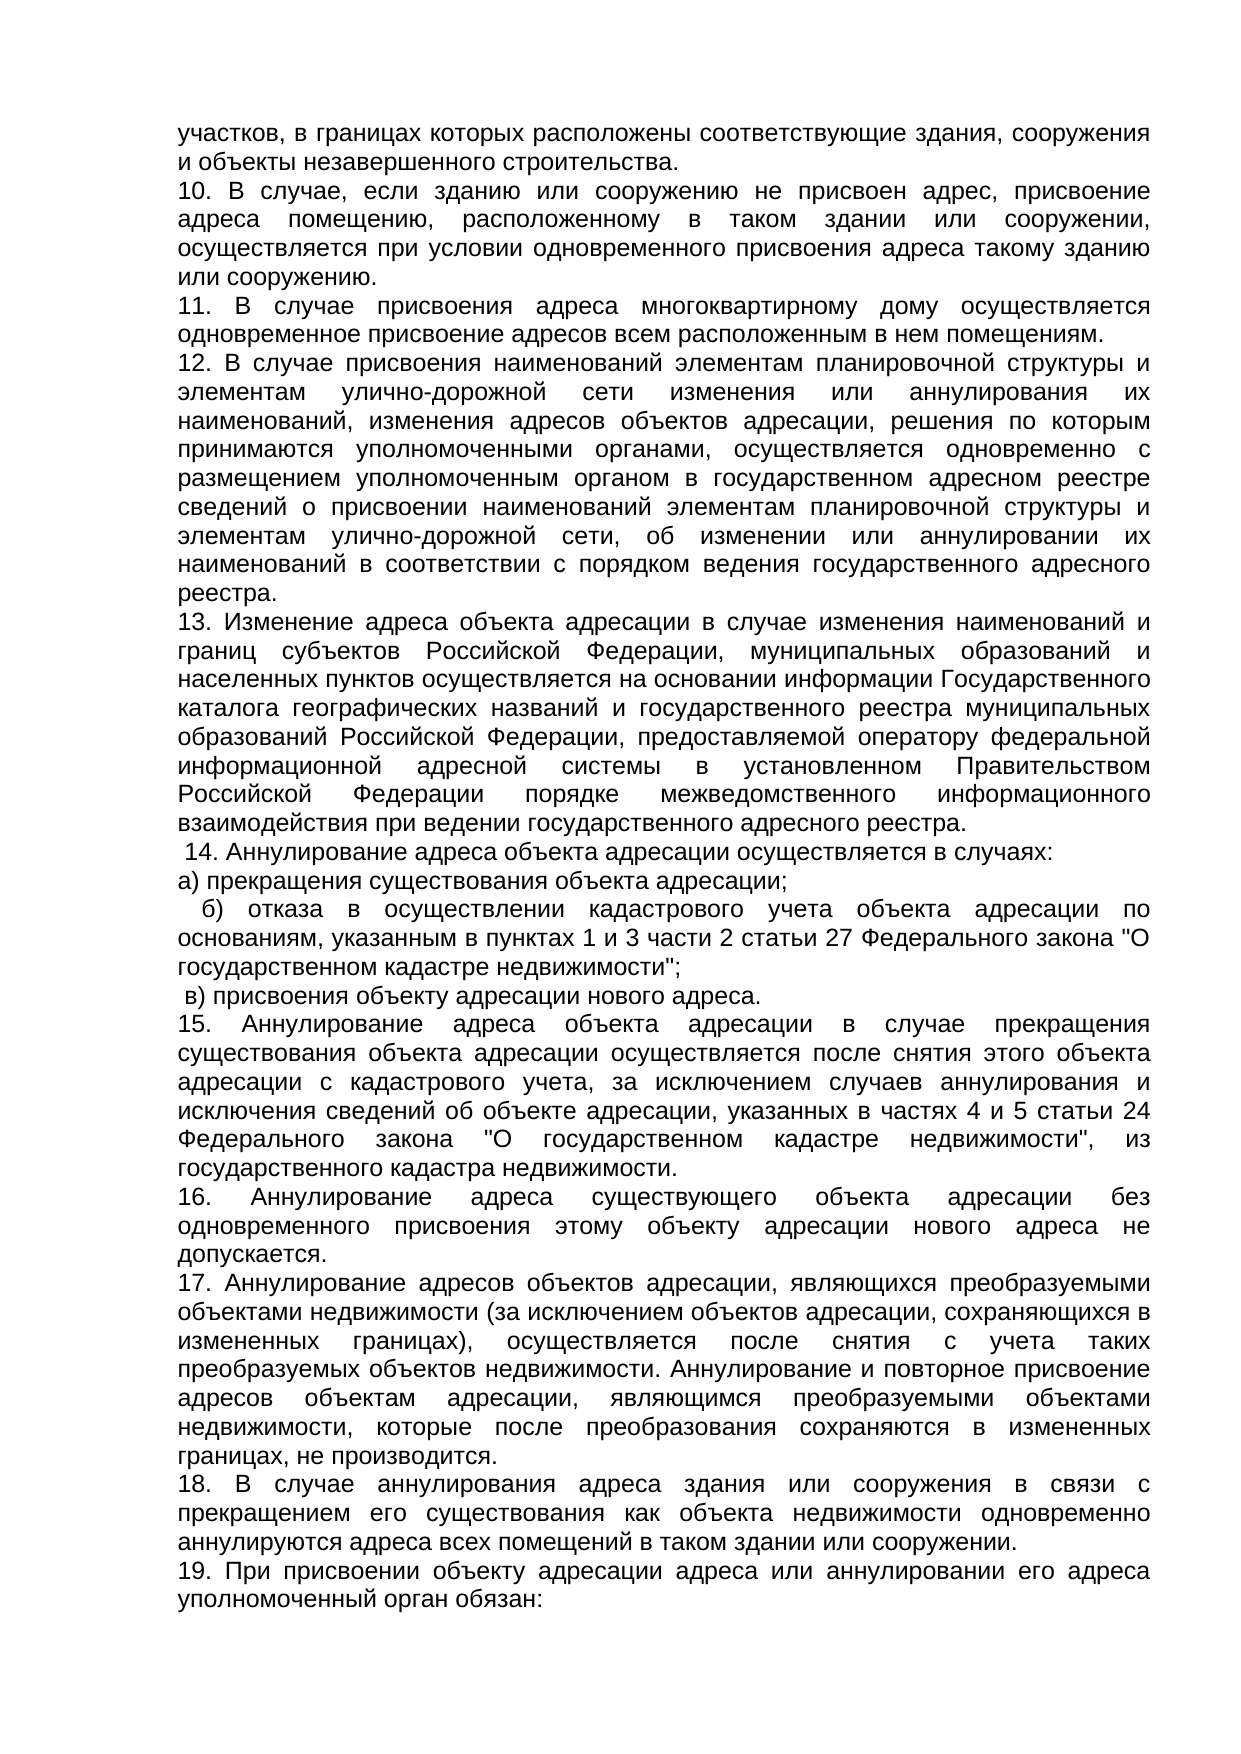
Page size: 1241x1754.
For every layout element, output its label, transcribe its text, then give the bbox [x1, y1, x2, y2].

text в) присвоения объекту адресации нового адреса. [177, 981, 1152, 1009]
text 19. При присвоении объекту адресации адреса или аннулировании его адреса уполномоченный орган обязан: [177, 1556, 1152, 1613]
text 18. В случае аннулирования адреса здания или сооружения в связи с прекращением его существования как объекта недвижимости одновременно аннулируются адреса всех помещений в таком здании или сооружении. [177, 1469, 1152, 1556]
text 10. В случае, если зданию или сооружению не присвоен адрес, присвоение адреса помещению, расположенному в таком здании или сооружении, осуществляется при условии одновременного присвоения адреса такому зданию или сооружению. [177, 176, 1152, 291]
text б) отказа в осуществлении кадастрового учета объекта адресации по основаниям, указанным в пунктах 1 и 3 части 2 статьи 27 Федерального закона "О государственном кадастре недвижимости"; [177, 894, 1152, 981]
text 15. Аннулирование адреса объекта адресации в случае прекращения существования объекта адресации осуществляется после снятия этого объекта адресации с кадастрового учета, за исключением случаев аннулирования и исключения сведений об объекте адресации, указанных в частях 4 и 5 статьи 24 Федерального закона "О государственном кадастре недвижимости", из государственного кадастра недвижимости. [177, 1009, 1152, 1182]
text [177, 118, 1152, 176]
text 17. Аннулирование адресов объектов адресации, являющихся преобразуемыми объектами недвижимости (за исключением объектов адресации, сохраняющихся в измененных границах), осуществляется после снятия с учета таких преобразуемых объектов недвижимости. Аннулирование и повторное присвоение адресов объектам адресации, являющимся преобразуемыми объектами недвижимости, которые после преобразования сохраняются в измененных границах, не производится. [177, 1268, 1152, 1469]
text 11. В случае присвоения адреса многоквартирному дому осуществляется одновременное присвоение адресов всем расположенным в нем помещениям. [177, 291, 1152, 348]
text а) прекращения существования объекта адресации; [177, 866, 1152, 894]
text 16. Аннулирование адреса существующего объекта адресации без одновременного присвоения этому объекту адресации нового адреса не допускается. [177, 1182, 1152, 1268]
text 14. Аннулирование адреса объекта адресации осуществляется в случаях: [177, 837, 1152, 866]
text 13. Изменение адреса объекта адресации в случае изменения наименований и границ субъектов Российской Федерации, муниципальных образований и населенных пунктов осуществляется на основании информации Государственного каталога географических названий и государственного реестра муниципальных образований Российской Федерации, предоставляемой оператору федеральной информационной адресной системы в установленном Правительством Российской Федерации порядке межведомственного информационного взаимодействия при ведении государственного адресного реестра. [177, 607, 1152, 837]
text 12. В случае присвоения наименований элементам планировочной структуры и элементам улично-дорожной сети изменения или аннулирования их наименований, изменения адресов объектов адресации, решения по которым принимаются уполномоченными органами, осуществляется одновременно с размещением уполномоченным органом в государственном адресном реестре сведений о присвоении наименований элементам планировочной структуры и элементам улично-дорожной сети, об изменении или аннулировании их наименований в соответствии с порядком ведения государственного адресного реестра. [177, 348, 1152, 607]
